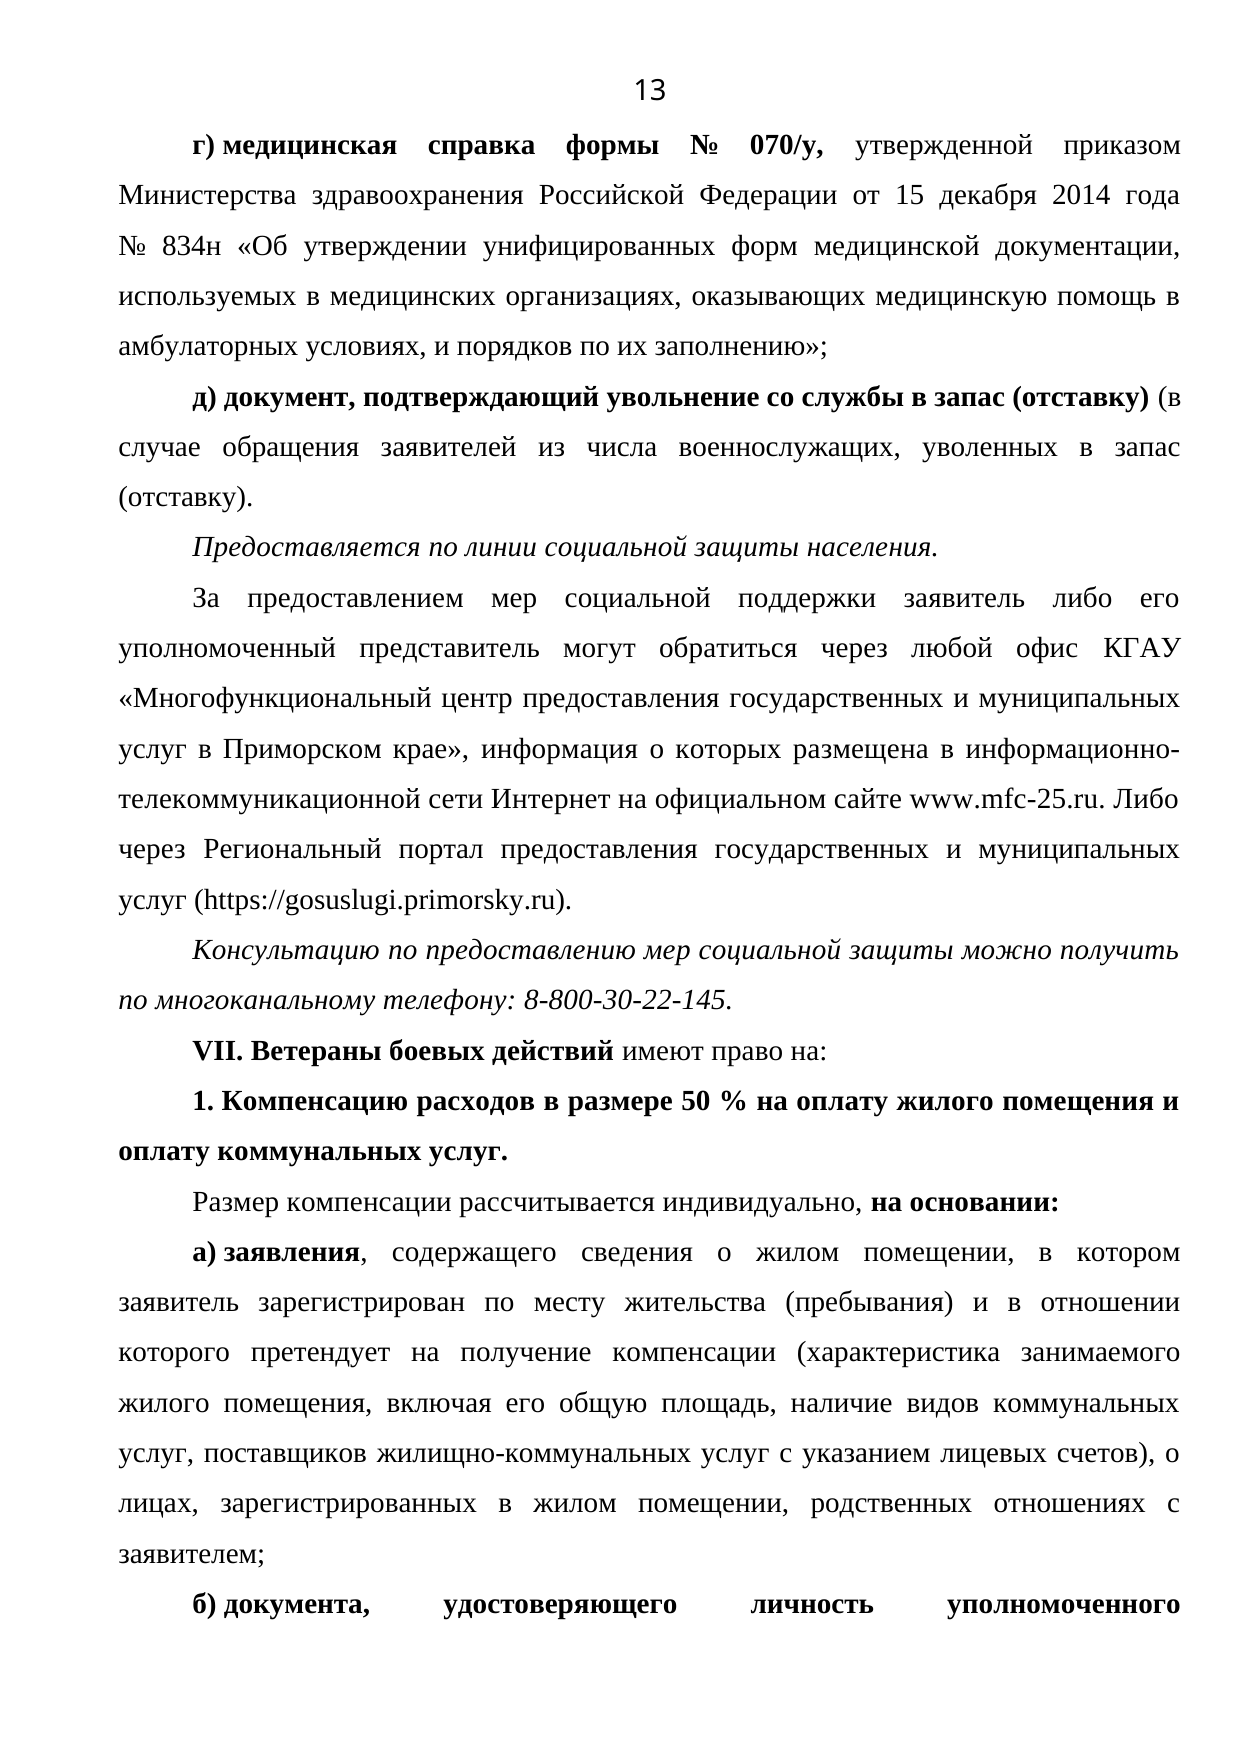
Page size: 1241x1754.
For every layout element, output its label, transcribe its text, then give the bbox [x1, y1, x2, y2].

text д) документ, подтверждающий увольнение со службы в запас (отставку) (в случае обращения заявителей из числа военнослужащих, уволенных в запас (отставку). [118, 379, 1181, 513]
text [118, 1586, 1181, 1620]
text Размер компенсации рассчитывается индивидуально, на основании: [118, 1184, 1181, 1217]
text г) медицинская справка формы № 070/у, утвержденной приказом Министерства здравоохранения Российской Федерации от 15 декабря 2014 года № 834н «Об утверждении унифицированных форм медицинской документации, используемых в медицинских организациях, оказывающих медицинскую помощь в амбулаторных условиях, и порядков по их заполнению»; [118, 127, 1181, 362]
text а) заявления, содержащего сведения о жилом помещении, в котором заявитель зарегистрирован по месту жительства (пребывания) и в отношении которого претендует на получение компенсации (характеристика занимаемого жилого помещения, включая его общую площадь, наличие видов коммунальных услуг, поставщиков жилищно-коммунальных услуг с указанием лицевых счетов), о лицах, зарегистрированных в жилом помещении, родственных отношениях с заявителем; [118, 1234, 1181, 1569]
text VII. Ветераны боевых действий имеют право на: [118, 1033, 1181, 1066]
text Консультацию по предоставлению мер социальной защиты можно получить по многоканальному телефону: 8-800-30-22-145. [118, 932, 1181, 1016]
text За предоставлением мер социальной поддержки заявитель либо его уполномоченный представитель могут обратиться через любой офис КГАУ «Многофункциональный центр предоставления государственных и муниципальных услуг в Приморском крае», информация о которых размещена в информационно-телекоммуникационной сети Интернет на официальном сайте www.mfc-25.ru. Либо через Региональный портал предоставления государственных и муниципальных услуг (https://gosuslugi.primorsky.ru). [118, 580, 1181, 915]
text Предоставляется по линии социальной защиты населения. [118, 529, 1181, 563]
text 1. Компенсацию расходов в размере 50 % на оплату жилого помещения и оплату коммунальных услуг. [118, 1083, 1181, 1167]
